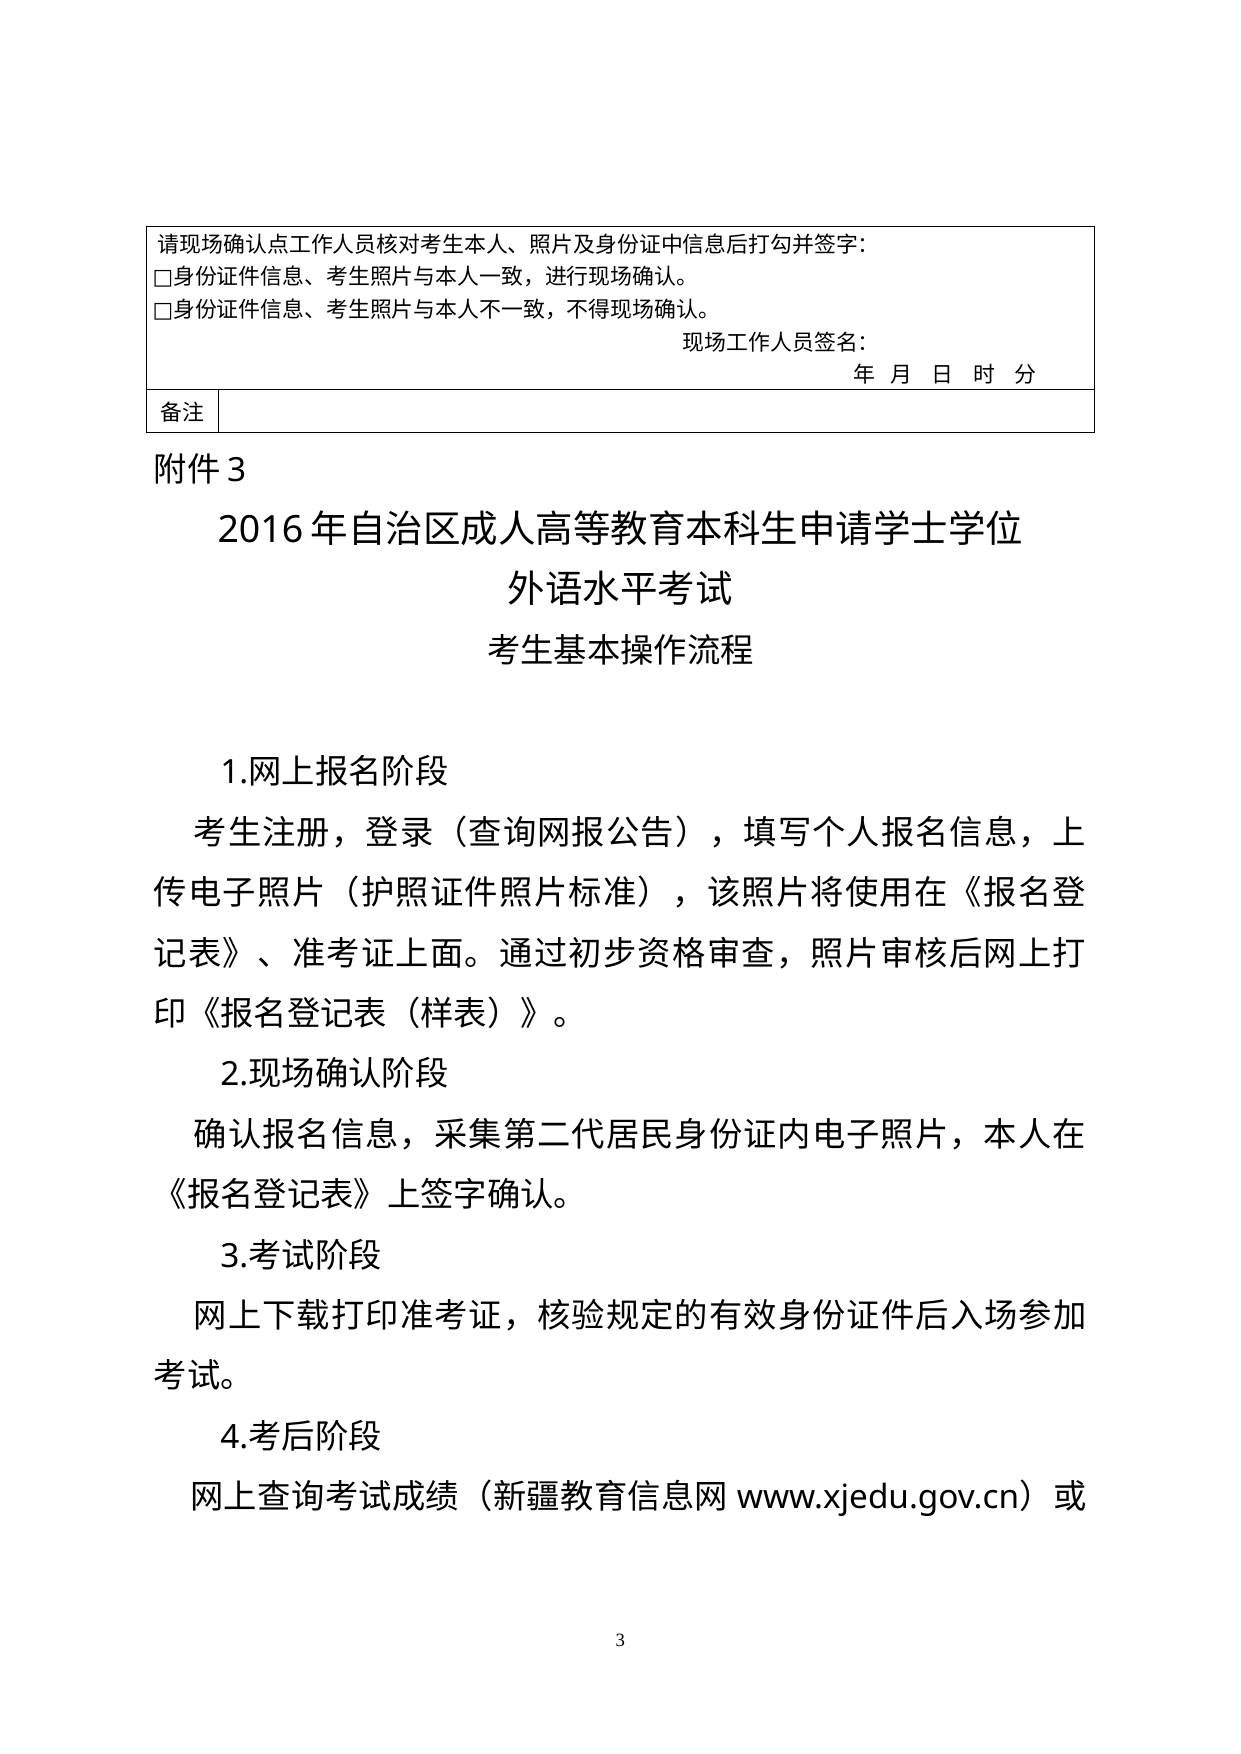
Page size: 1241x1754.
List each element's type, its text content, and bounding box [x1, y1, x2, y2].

text 考生基本操作流程 [153, 614, 1087, 675]
table_cell 备注 [147, 390, 218, 432]
text 3.考试阶段 [153, 1219, 1087, 1279]
text 4.考后阶段 [153, 1400, 1087, 1460]
text 考生注册，登录（查询网报公告），填写个人报名信息，上传电子照片（护照证件照片标准），该照片将使用在《报名登记表》、准考证上面。通过初步资格审查，照片审核后网上打印《报名登记表（样表）》。 [153, 796, 1087, 1037]
text 2016年自治区成人高等教育本科生申请学士学位 [153, 494, 1087, 554]
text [153, 1460, 1087, 1521]
table_cell 请现场确认点工作人员核对考生本人、照片及身份证中信息后打勾并签字： □身份证件信息、考生照片与本人一致，进行现场确认。 □身份证件信息、考生照片与本人不一致，不得现场确认。 现场工作人员签名： 年 月 日 时 分 [147, 227, 1094, 389]
text 网上下载打印准考证，核验规定的有效身份证件后入场参加考试。 [153, 1279, 1087, 1400]
text 确认报名信息，采集第二代居民身份证内电子照片，本人在《报名登记表》上签字确认。 [153, 1098, 1087, 1219]
text 2.现场确认阶段 [153, 1037, 1087, 1098]
table_cell [219, 390, 1094, 432]
text 附件3 [153, 433, 1087, 494]
text 外语水平考试 [153, 554, 1087, 614]
text 1.网上报名阶段 [153, 735, 1087, 796]
